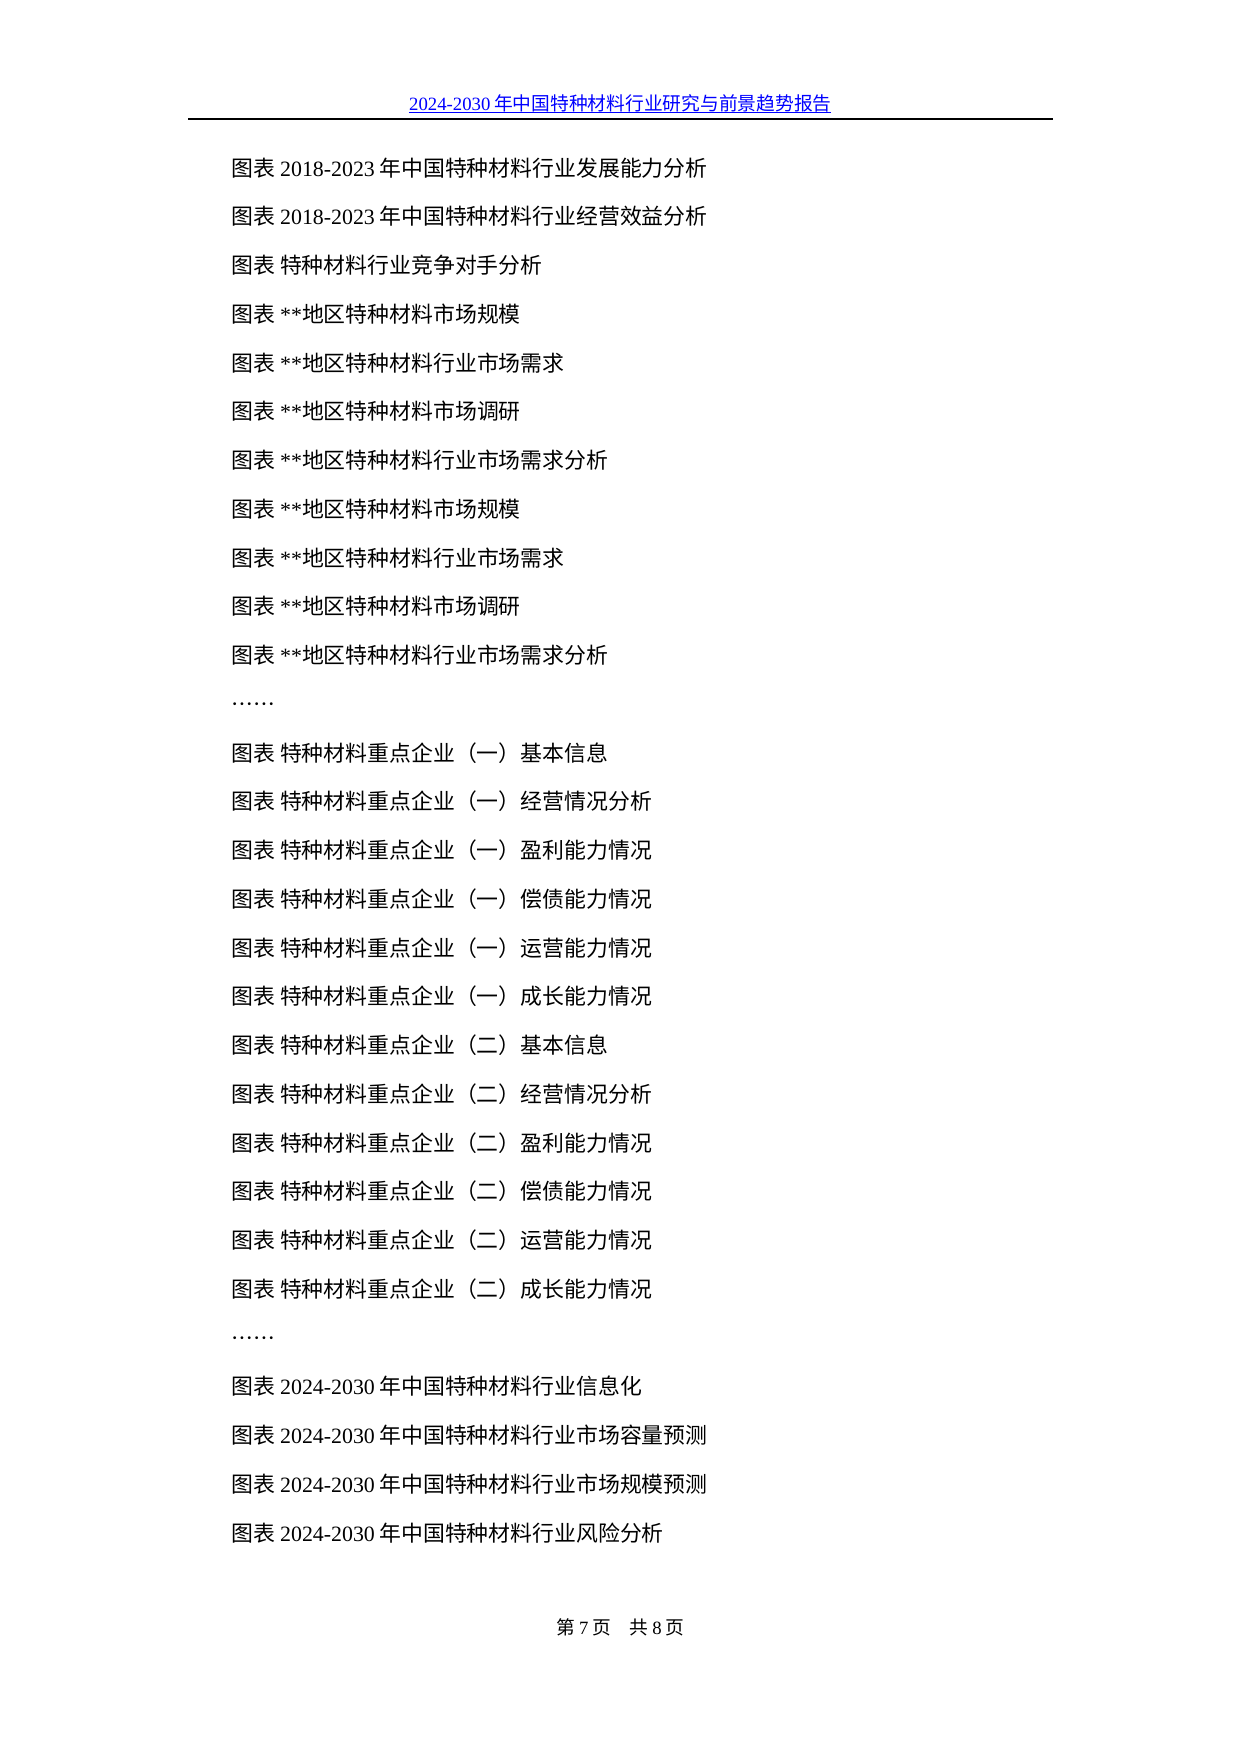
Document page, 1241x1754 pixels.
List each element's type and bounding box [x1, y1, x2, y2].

text [187, 150, 1053, 1548]
